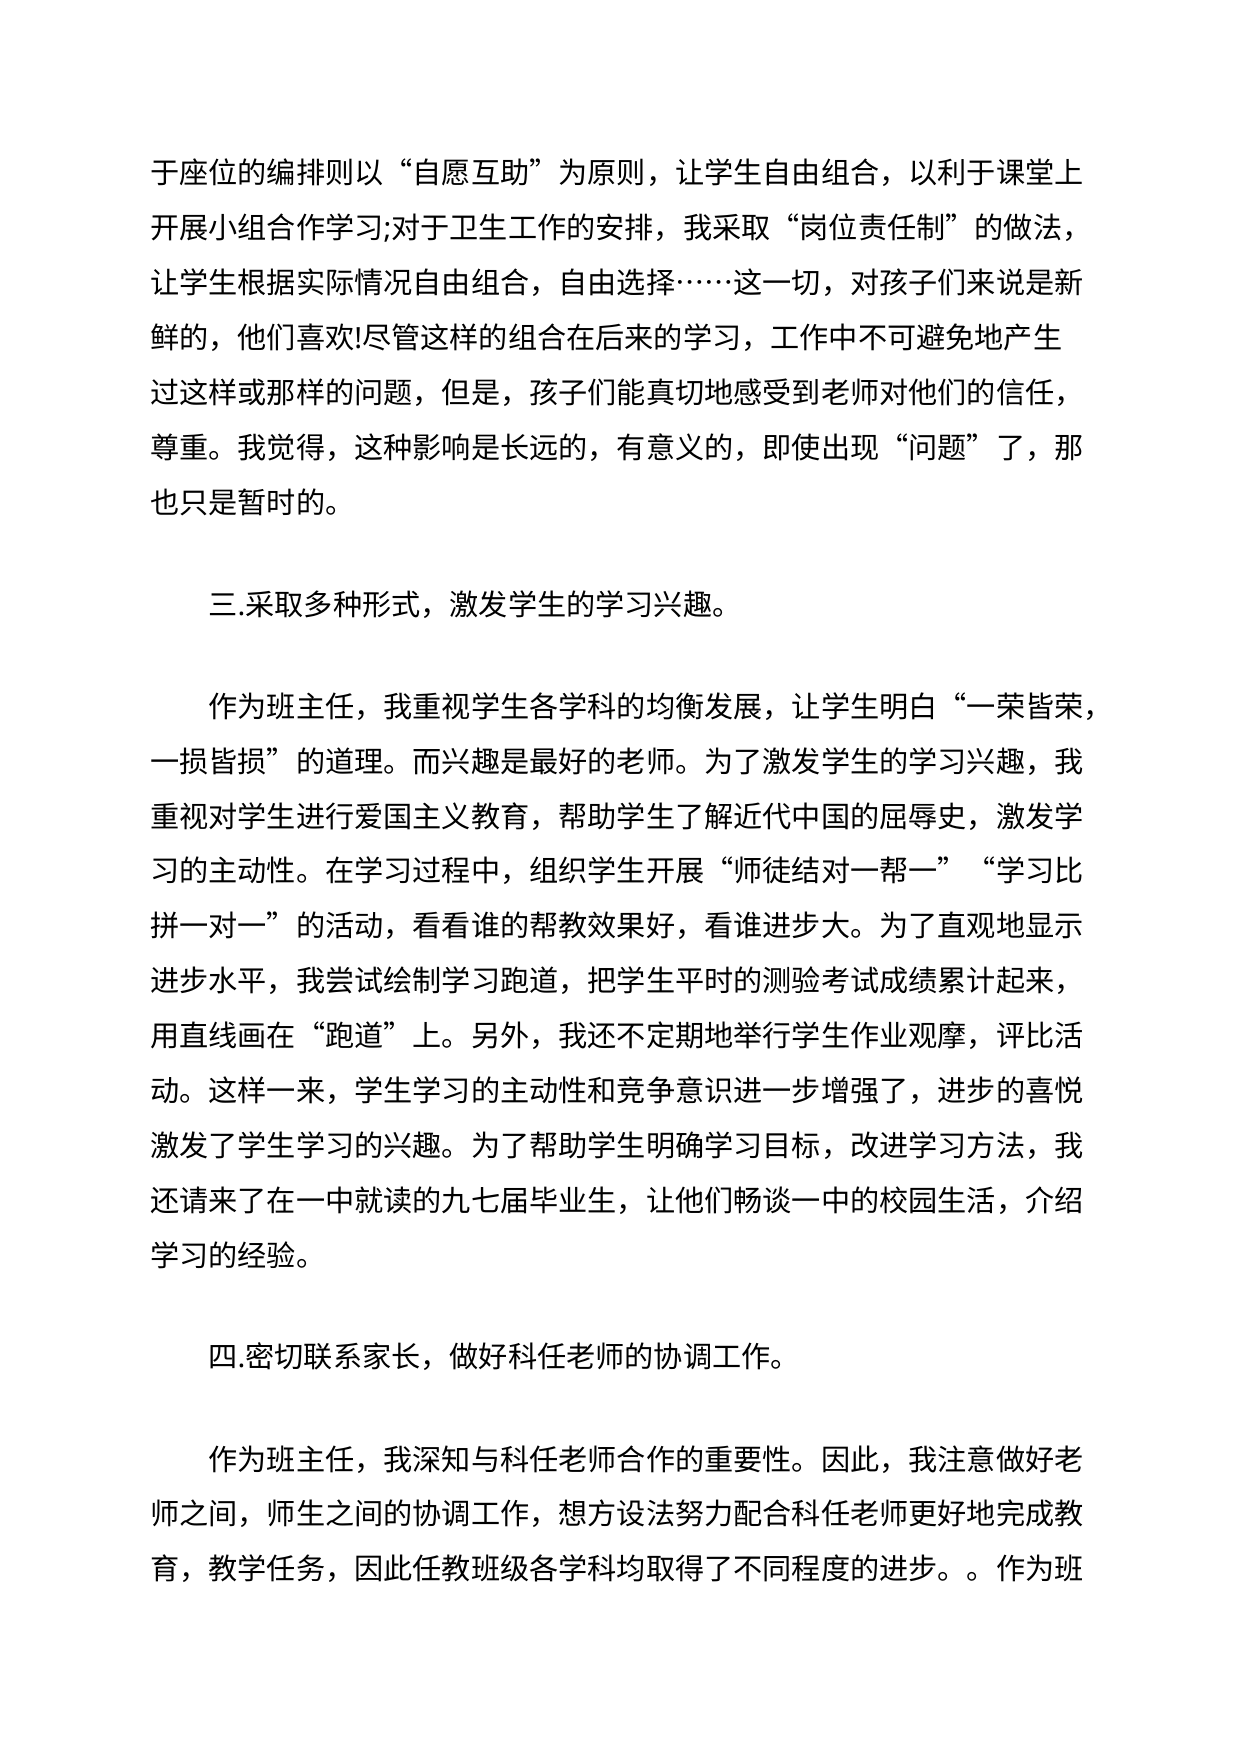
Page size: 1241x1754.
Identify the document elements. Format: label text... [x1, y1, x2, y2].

text 四.密切联系家长，做好科任老师的协调工作。 [150, 1334, 1090, 1376]
text 三.采取多种形式，激发学生的学习兴趣。 [150, 581, 1090, 624]
text 作为班主任，我重视学生各学科的均衡发展，让学生明白“一荣皆荣，一损皆损”的道理。而兴趣是最好的老师。为了激发学生的学习兴趣，我重视对学生进行爱国主义教育，帮助学生了解近代中国的屈辱史，激发学习的主动性。在学习过程中，组织学生开展“师徒结对一帮一”“学习比拼一对一”的活动，看看谁的帮教效果好，看谁进步大。为了直观地显示进步水平，我尝试绘制学习跑道，把学生平时的测验考试成绩累计起来，用直线画在“跑道”上。另外，我还不定期地举行学生作业观摩，评比活动。这样一来，学生学习的主动性和竞争意识进一步增强了，进步的喜悦激发了学生学习的兴趣。为了帮助学生明确学习目标，改进学习方法，我还请来了在一中就读的九七届毕业生，让他们畅谈一中的校园生活，介绍学习的经验。 [150, 683, 1090, 1274]
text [150, 150, 1090, 522]
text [150, 1436, 1090, 1588]
